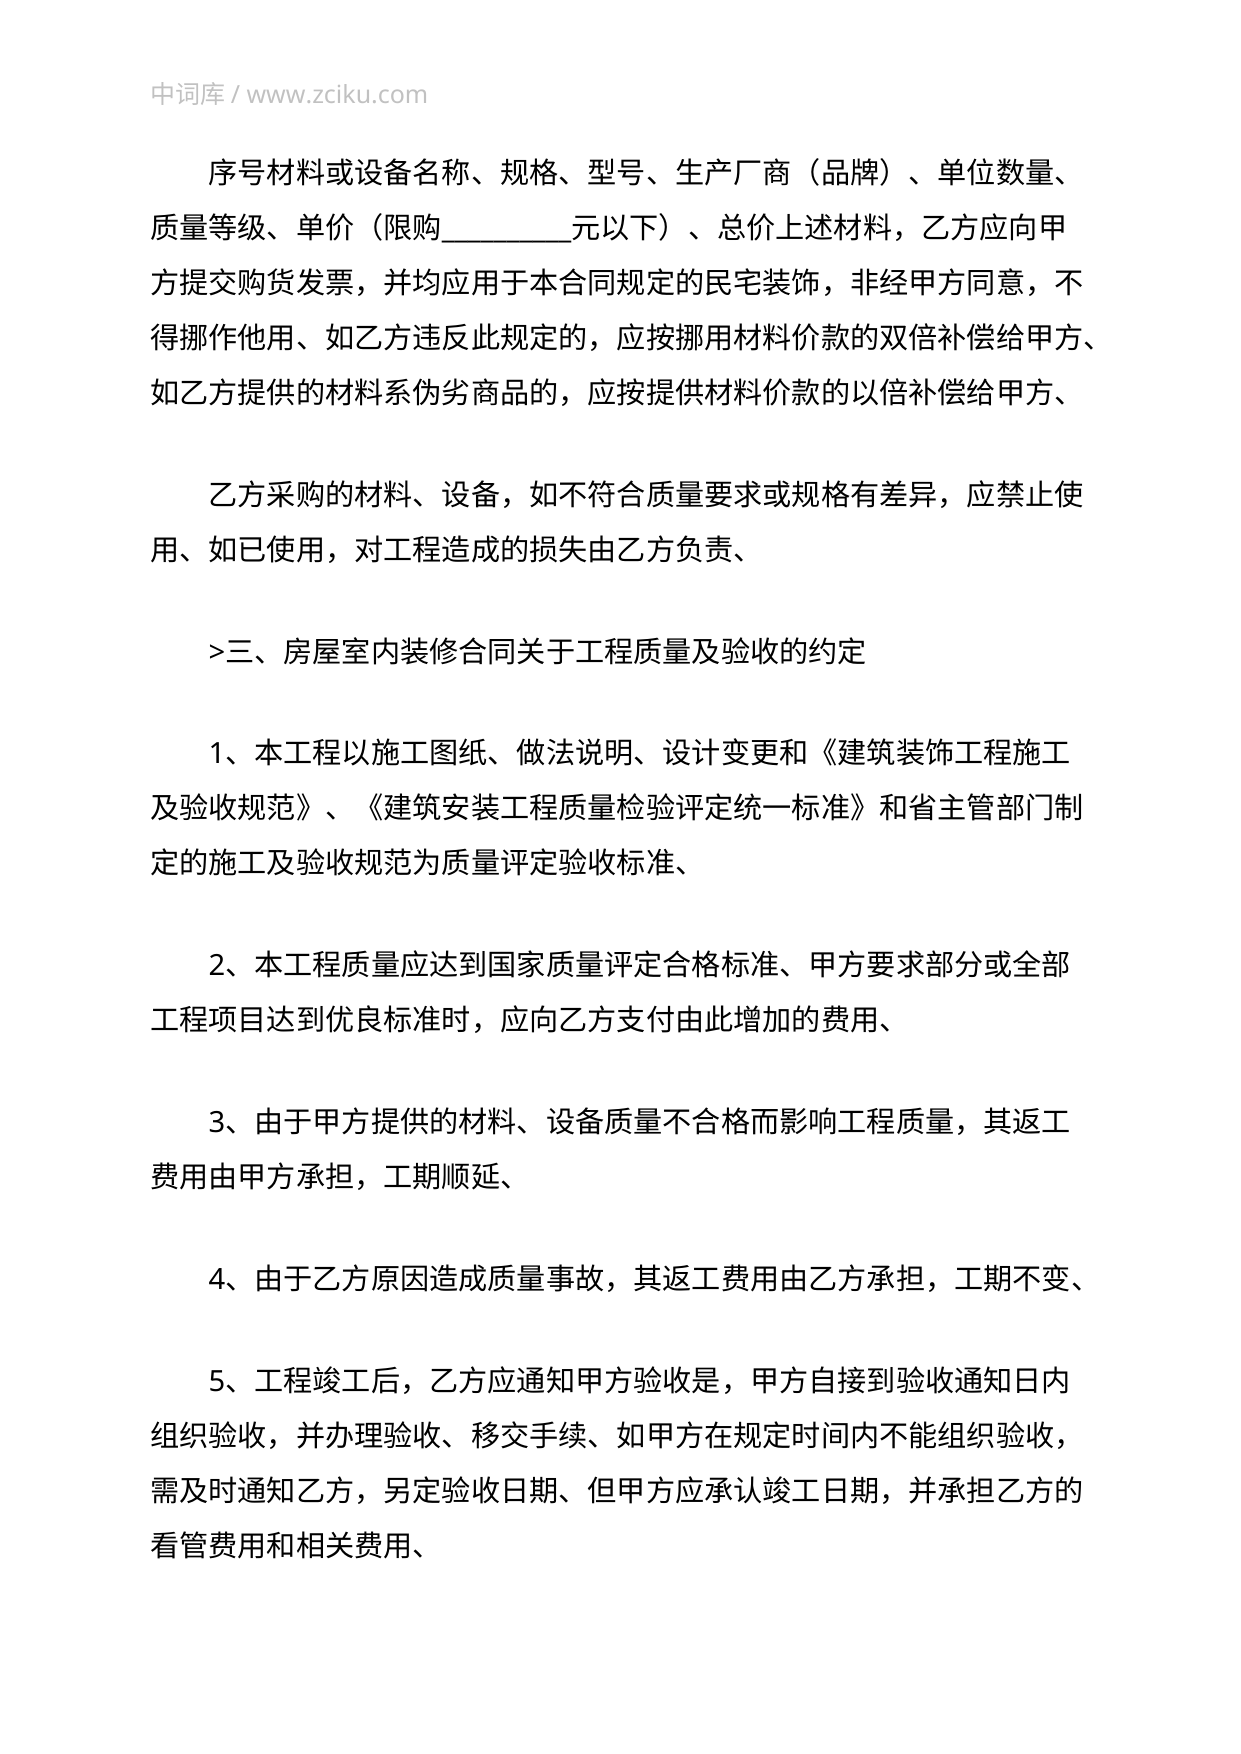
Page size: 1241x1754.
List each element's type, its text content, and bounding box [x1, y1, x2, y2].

text 1、本工程以施工图纸、做法说明、设计变更和《建筑装饰工程施工及验收规范》、《建筑安装工程质量检验评定统一标准》和省主管部门制定的施工及验收规范为质量评定验收标准、 [150, 730, 1090, 882]
text 5、工程竣工后，乙方应通知甲方验收是，甲方自接到验收通知日内组织验收，并办理验收、移交手续、如甲方在规定时间内不能组织验收，需及时通知乙方，另定验收日期、但甲方应承认竣工日期，并承担乙方的看管费用和相关费用、 [150, 1357, 1090, 1564]
text 序号材料或设备名称、规格、型号、生产厂商（品牌）、单位数量、质量等级、单价（限购__________元以下）、总价上述材料，乙方应向甲方提交购货发票，并均应用于本合同规定的民宅装饰，非经甲方同意，不得挪作他用、如乙方违反此规定的，应按挪用材料价款的双倍补偿给甲方、如乙方提供的材料系伪劣商品的，应按提供材料价款的以倍补偿给甲方、 [150, 150, 1090, 412]
text 3、由于甲方提供的材料、设备质量不合格而影响工程质量，其返工费用由甲方承担，工期顺延、 [150, 1098, 1090, 1196]
text 2、本工程质量应达到国家质量评定合格标准、甲方要求部分或全部工程项目达到优良标准时，应向乙方支付由此增加的费用、 [150, 942, 1090, 1039]
text 4、由于乙方原因造成质量事故，其返工费用由乙方承担，工期不变、 [150, 1255, 1090, 1298]
text 乙方采购的材料、设备，如不符合质量要求或规格有差异，应禁止使用、如已使用，对工程造成的损失由乙方负责、 [150, 471, 1090, 569]
text >三、房屋室内装修合同关于工程质量及验收的约定 [150, 628, 1090, 671]
